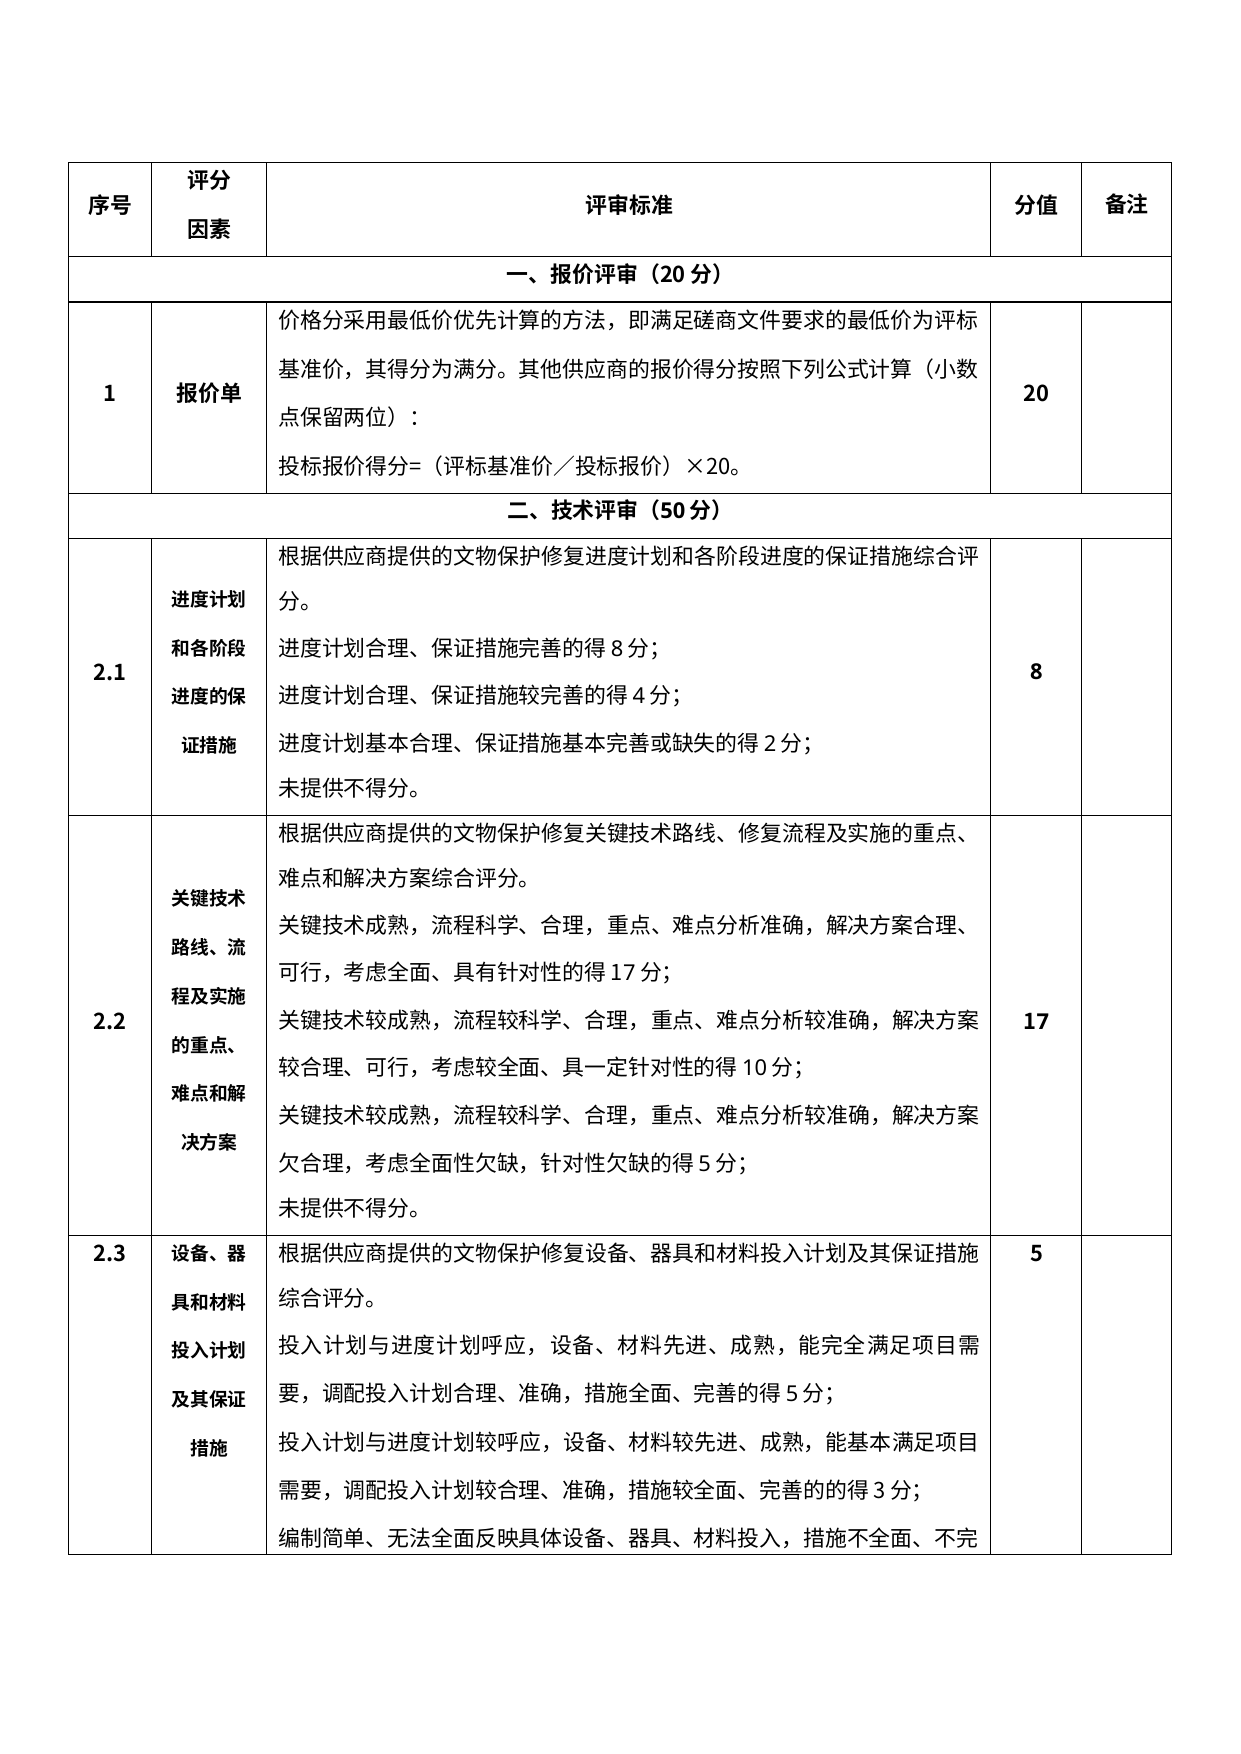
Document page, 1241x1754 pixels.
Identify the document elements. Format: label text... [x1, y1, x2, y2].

table_cell 2.1 [69, 539, 151, 815]
table_cell 一、报价评审（20分） [69, 257, 1171, 301]
table_cell 2.2 [69, 816, 151, 1235]
table_cell 根据供应商提供的文物保护修复关键技术路线、修复流程及实施的重点、难点和解决方案综合评分。 关键技术成熟，流程科学、合理，重点、难点分析准确，解决方案合理、可行，考虑全面、具有针对性的得17分； 关键技术较成熟，流程较科学、合理，重点、难点分析较准确，解决方案较合理、可行，考虑较全面、具一定针对性的得10分； 关键技术较成熟，流程较科学、合理，重点、难点分析较准确，解决方案欠合理，考虑全面性欠缺，针对性欠缺的得5分； 未提供不得分。 [267, 816, 990, 1235]
table_header 评分 因素 [152, 163, 266, 256]
table_cell 1 [69, 303, 151, 493]
table_cell 价格分采用最低价优先计算的方法，即满足磋商文件要求的最低价为评标基准价，其得分为满分。其他供应商的报价得分按照下列公式计算（小数点保留两位）： 投标报价得分=（评标基准价／投标报价）×20。 [267, 303, 990, 493]
table_cell [1082, 1236, 1171, 1554]
table_header 评审标准 [267, 163, 990, 256]
table_cell 2.3 [69, 1236, 151, 1554]
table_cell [267, 1236, 990, 1554]
table_cell [1082, 816, 1171, 1235]
table_cell 5 [991, 1236, 1081, 1554]
table_cell 二、技术评审（50分） [69, 494, 1171, 538]
table_cell 20 [991, 303, 1081, 493]
table_cell 8 [991, 539, 1081, 815]
table_cell 报价单 [152, 303, 266, 493]
table_cell 17 [991, 816, 1081, 1235]
table_cell 设备、器具和材料投入计划及其保证措施 [152, 1236, 266, 1554]
table_cell 关键技术路线、流程及实施的重点、难点和解决方案 [152, 816, 266, 1235]
table_cell 进度计划和各阶段进度的保证措施 [152, 539, 266, 815]
table_header 分值 [991, 163, 1081, 256]
table_header 序号 [69, 163, 151, 256]
table_header 备注 [1082, 163, 1171, 256]
table_cell [1082, 303, 1171, 493]
table_cell 根据供应商提供的文物保护修复进度计划和各阶段进度的保证措施综合评分。 进度计划合理、保证措施完善的得8分； 进度计划合理、保证措施较完善的得4分； 进度计划基本合理、保证措施基本完善或缺失的得2分； 未提供不得分。 [267, 539, 990, 815]
table_cell [1082, 539, 1171, 815]
